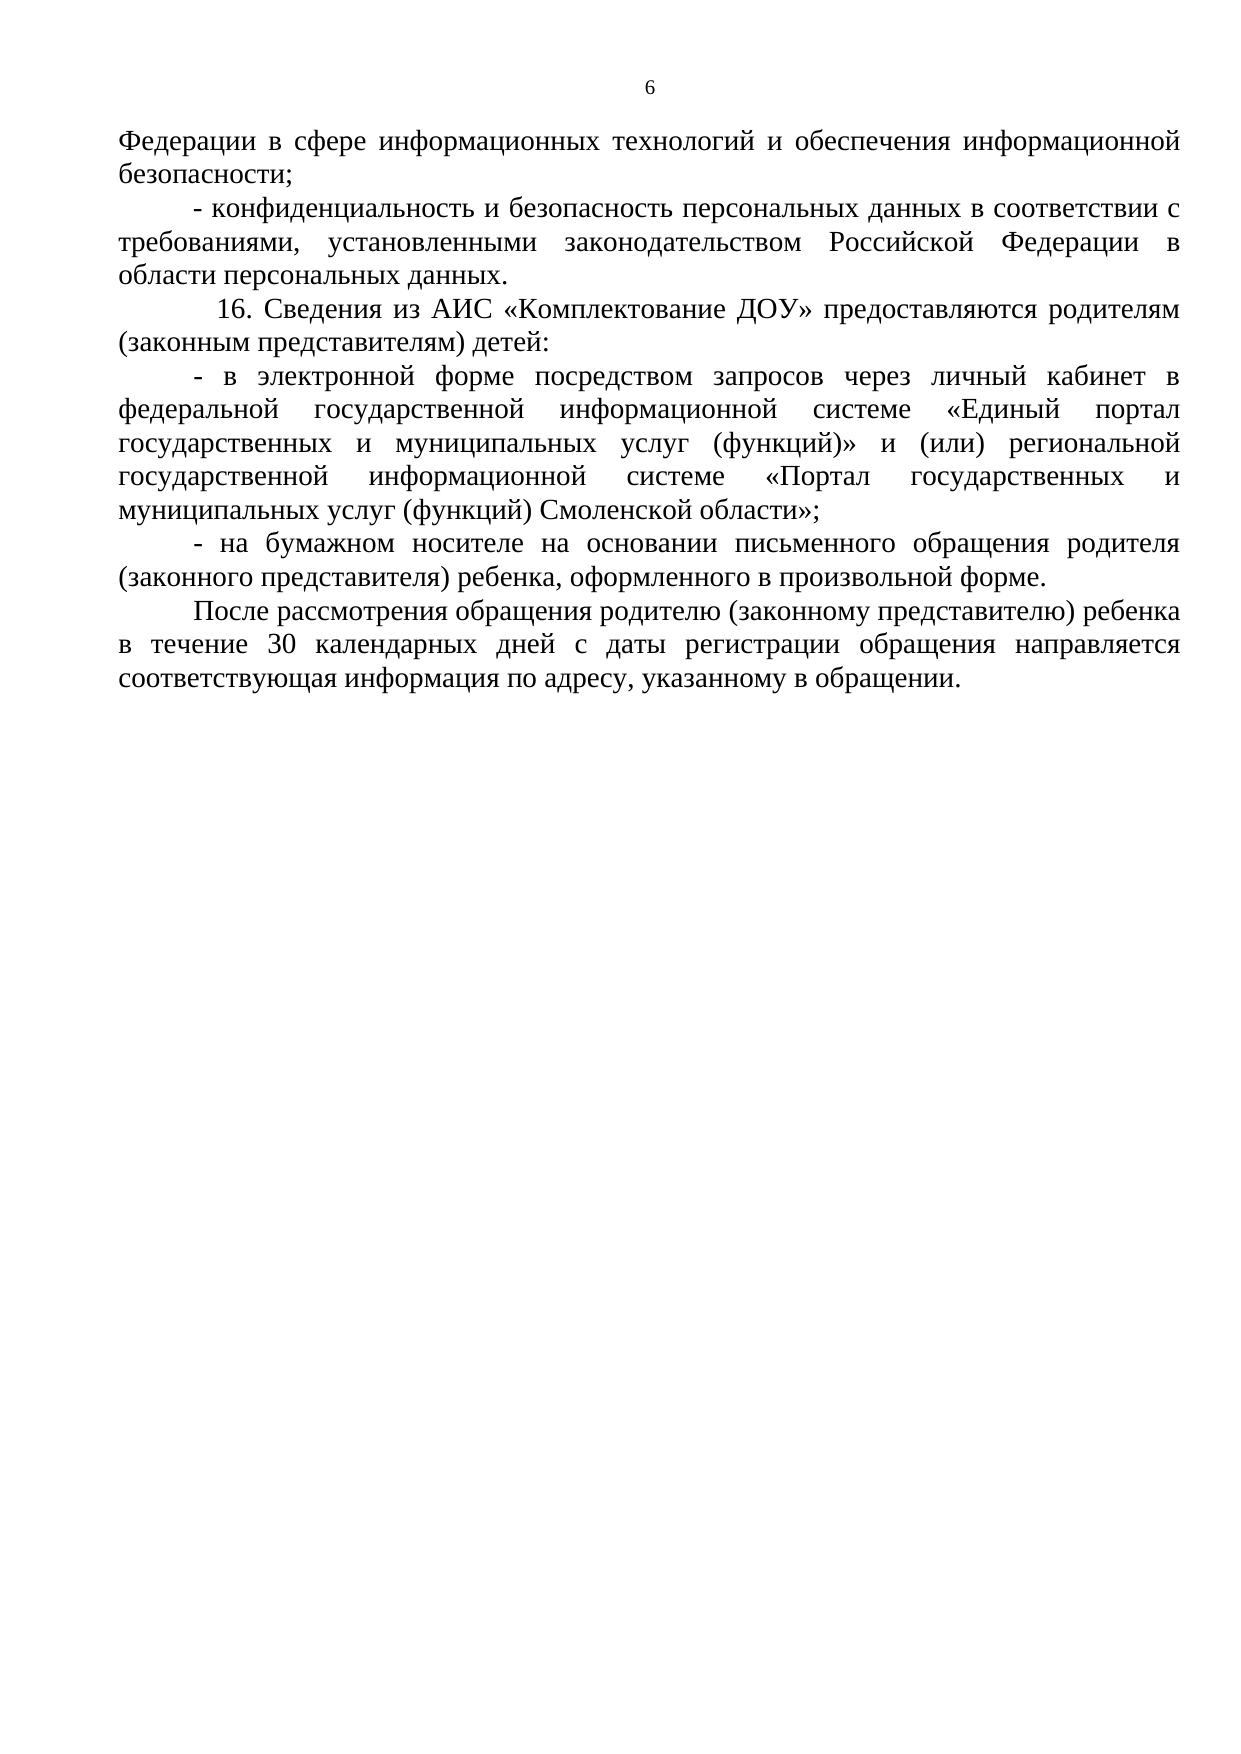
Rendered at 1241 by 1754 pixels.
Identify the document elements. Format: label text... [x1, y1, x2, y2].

text - конфиденциальность и безопасность персональных данных в соответствии с требованиями, установленными законодательством Российской Федерации в области персональных данных. [118, 190, 1181, 291]
text После рассмотрения обращения родителю (законному представителю) ребенка в течение 30 календарных дней с даты регистрации обращения направляется соответствующая информация по адресу, указанному в обращении. [118, 593, 1181, 693]
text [118, 123, 1181, 190]
text - в электронной форме посредством запросов через личный кабинет в федеральной государственной информационной системе «Единый портал государственных и муниципальных услуг (функций)» и (или) региональной государственной информационной системе «Портал государственных и муниципальных услуг (функций) Смоленской области»; [118, 358, 1181, 526]
text 16. Сведения из АИС «Комплектование ДОУ» предоставляются родителям (законным представителям) детей: [118, 291, 1181, 358]
text - на бумажном носителе на основании письменного обращения родителя (законного представителя) ребенка, оформленного в произвольной форме. [118, 526, 1181, 593]
